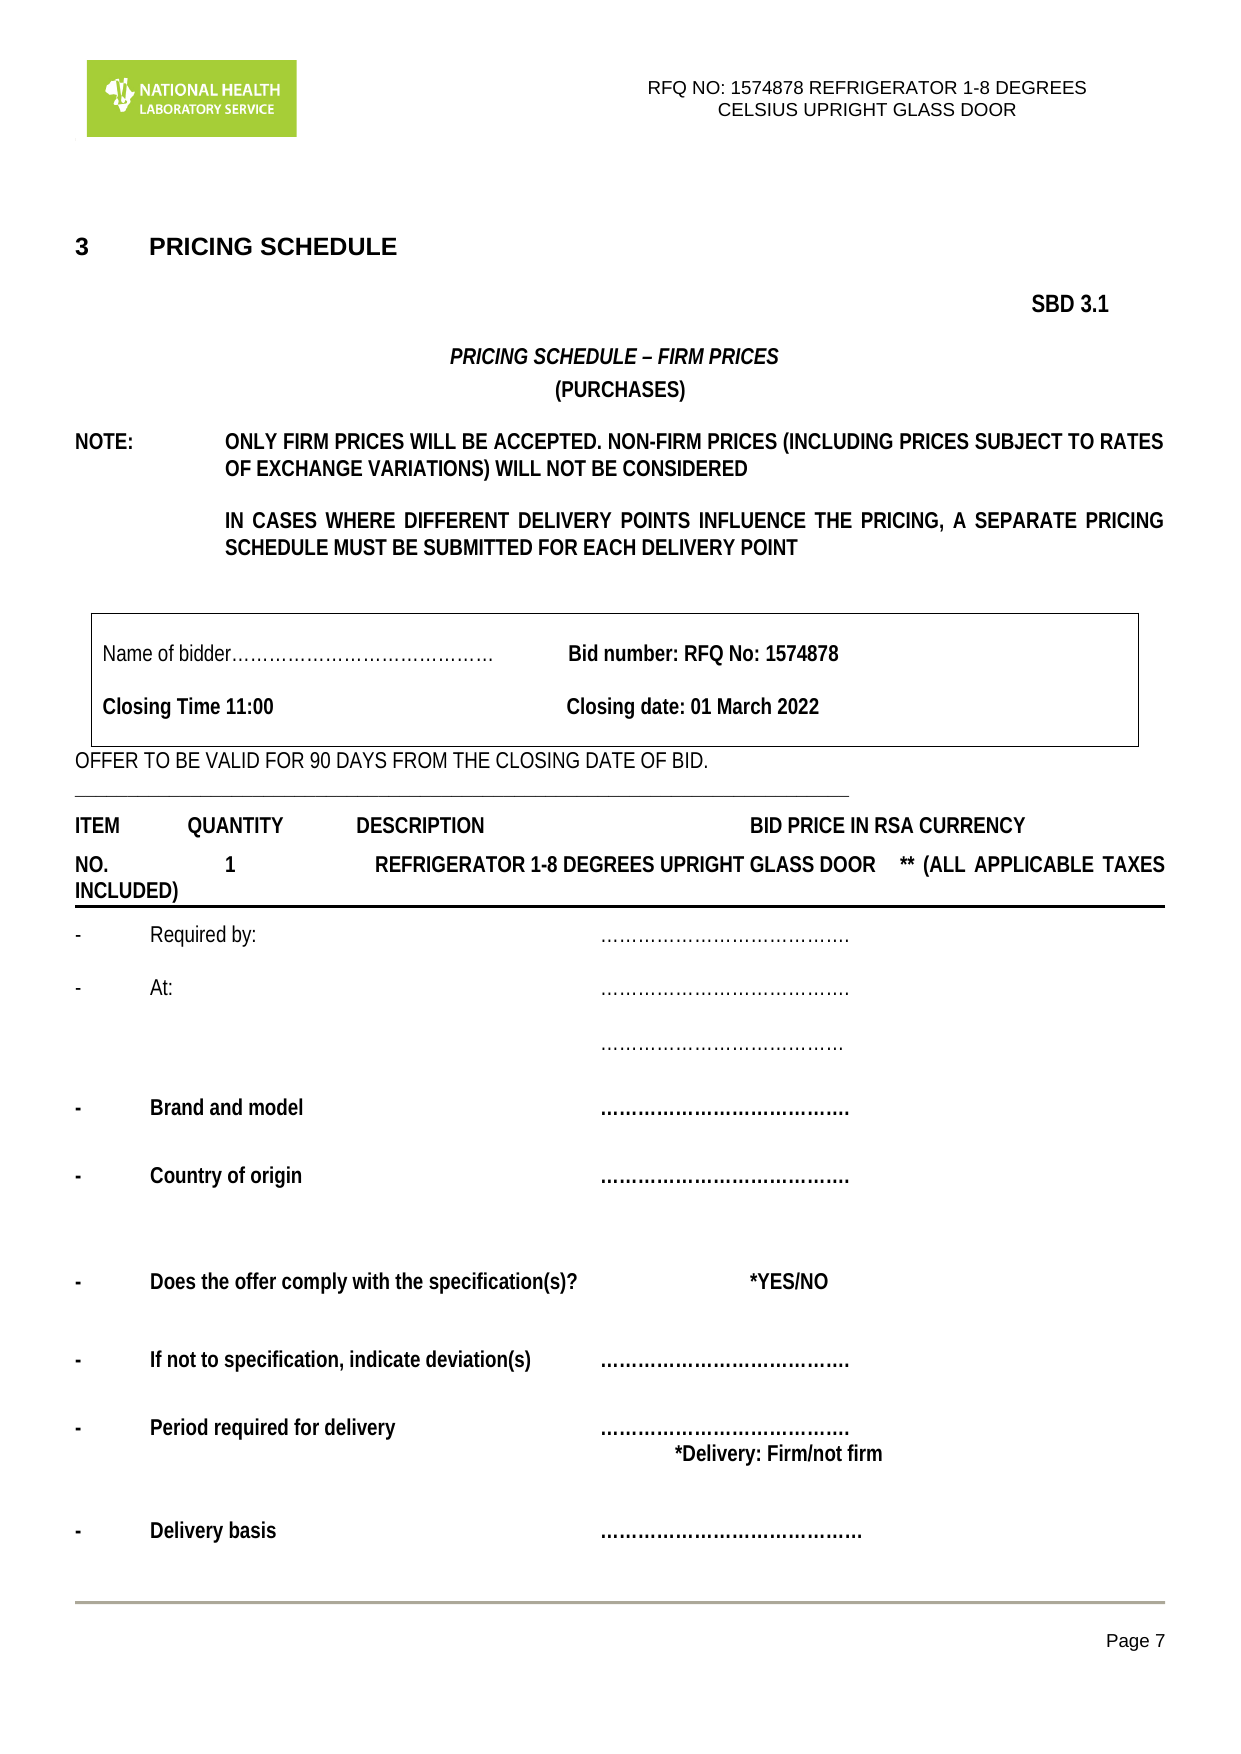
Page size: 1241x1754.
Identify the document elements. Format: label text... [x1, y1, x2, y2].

text - At: …………………………………. [75, 974, 1165, 1000]
list Required by: …………………………………. [75, 921, 1165, 947]
list Country of origin …………………………………. [75, 1162, 1165, 1188]
subtitle PRICING SCHEDULE [75, 232, 1165, 261]
picture [86, 60, 297, 137]
text (PURCHASES) [75, 376, 1165, 402]
text NOTE: ONLY FIRM PRICES WILL BE ACCEPTED. NON-FIRM PRICES (INCLUDING PRICES SUBJECT TO RATES OF EXCHANGE VARIATIONS) WILL NOT BE CONSIDERED [75, 428, 1165, 481]
text *Delivery: Firm/not firm [75, 1440, 1165, 1466]
table_header Name of bidder…………………………………… Bid number: RFQ No: 1574878 Closing Time 11:00 Closing date: 01 March 2022 [92, 614, 1138, 746]
list If not to specification, indicate deviation(s) …………………………………. [75, 1346, 1165, 1372]
text OFFER TO BE VALID FOR 90 DAYS FROM THE CLOSING DATE OF BID. [75, 747, 1165, 773]
text __________________________________________________________________________ [75, 773, 1165, 799]
text IN CASES WHERE DIFFERENT DELIVERY POINTS INFLUENCE THE PRICING, A SEPARATE PRICING SCHEDULE MUST BE SUBMITTED FOR EACH DELIVERY POINT [75, 507, 1165, 560]
text ITEM QUANTITY DESCRIPTION BID PRICE IN RSA CURRENCY [75, 812, 1165, 838]
text SBD 3.1 [75, 289, 1165, 318]
list Brand and model …………………………………. [75, 1094, 1165, 1120]
text - Does the offer comply with the specification(s)? *YES/NO [75, 1268, 1165, 1294]
text ………………………………… [525, 1029, 1165, 1055]
subtitle PRICING SCHEDULE – FIRM PRICES [450, 343, 1165, 369]
list Delivery basis …………………………………… [75, 1517, 1165, 1544]
list Period required for delivery …………………………………. [75, 1413, 1165, 1440]
text NO. 1 REFRIGERATOR 1-8 DEGREES UPRIGHT GLASS DOOR ** (ALL APPLICABLE TAXES INCLUDED) [75, 851, 1165, 905]
